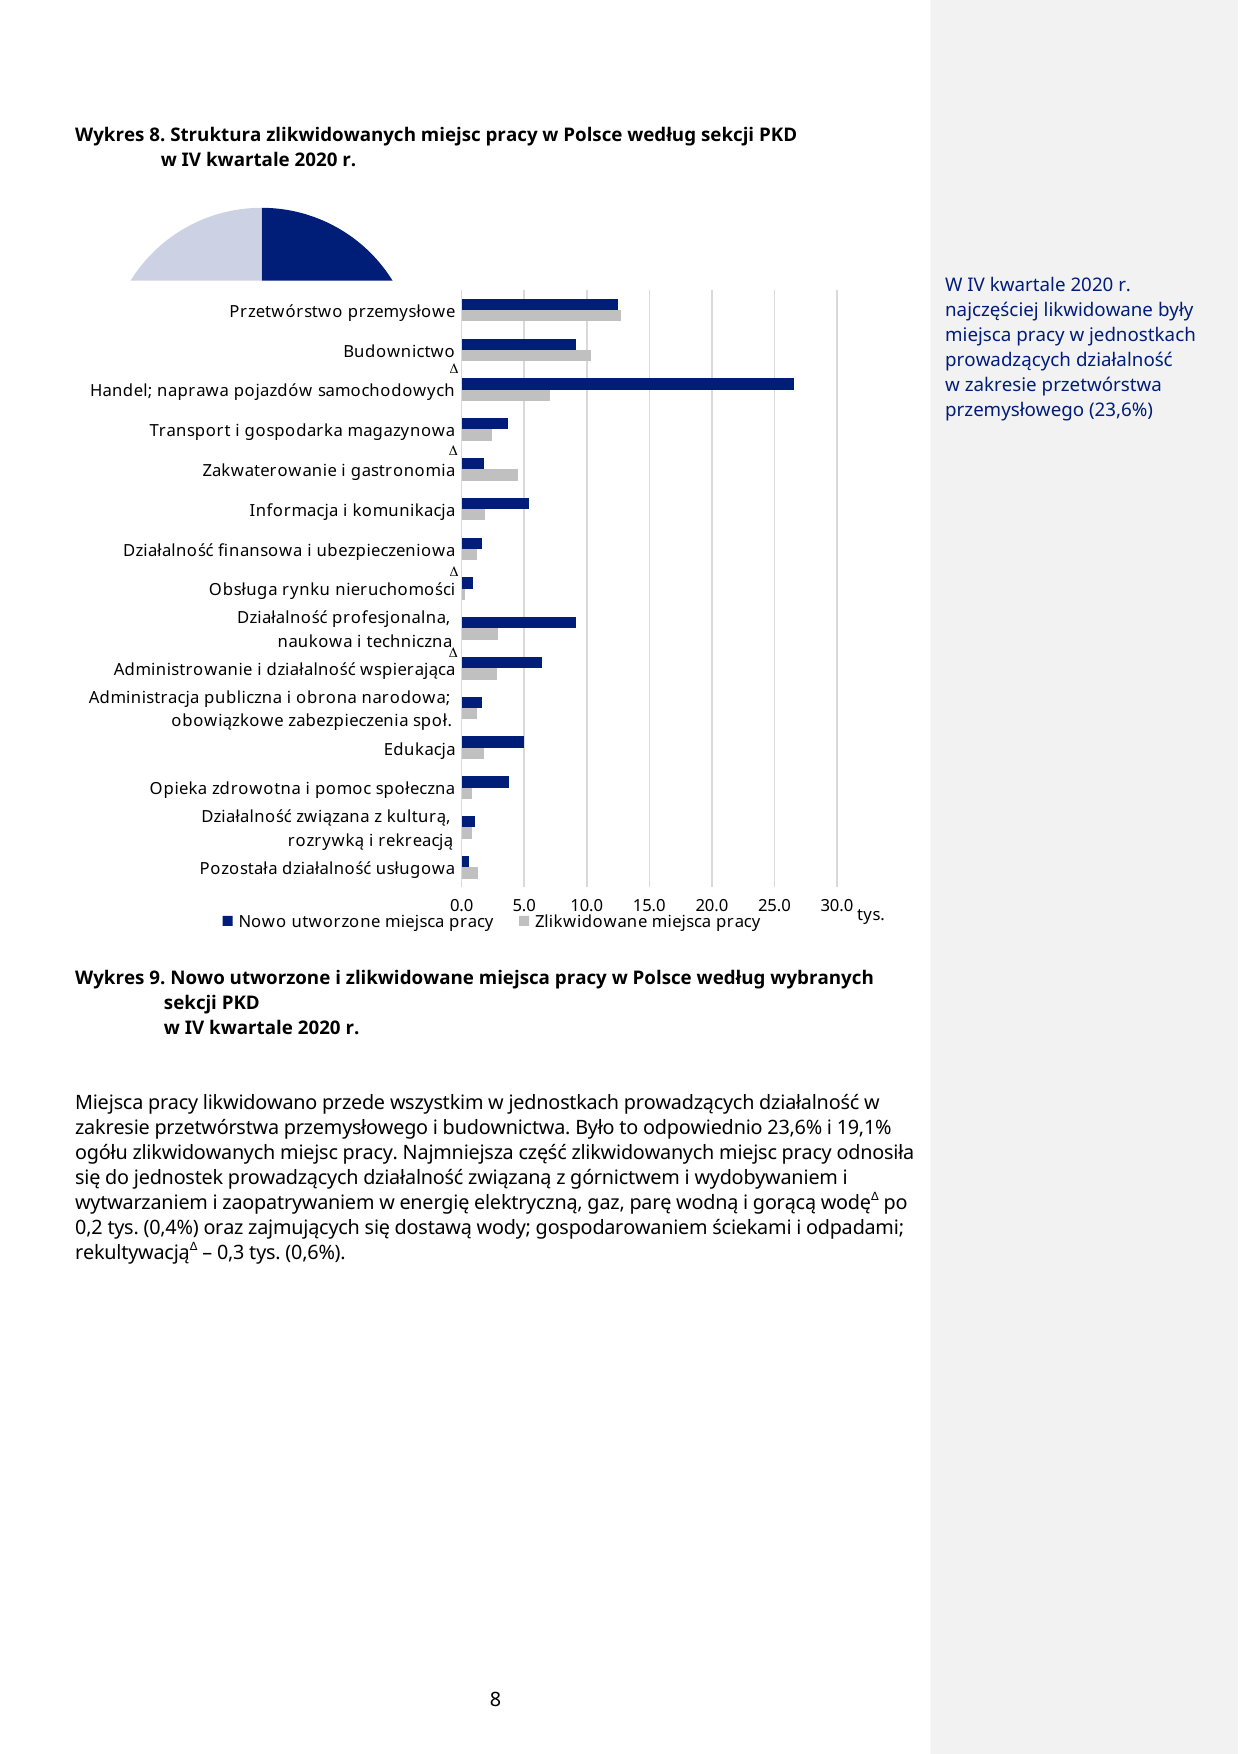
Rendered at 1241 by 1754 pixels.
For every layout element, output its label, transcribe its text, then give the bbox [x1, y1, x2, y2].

text Wykres 9. Nowo utworzone i zlikwidowane miejsca pracy w Polsce według wybranych sekcji PKD w IV kwartale 2020 r. [75, 221, 915, 1039]
text Miejsca pracy likwidowano przede wszystkim w jednostkach prowadzących działalność w zakresie przetwórstwa przemysłowego i budownictwa. Było to odpowiednio 23,6% i 19,1% ogółu zlikwidowanych miejsc pracy. Najmniejsza część zlikwidowanych miejsc pracy odnosiła się do jednostek prowadzących działalność związaną z górnictwem i wydobywaniem i wytwarzaniem i zaopatrywaniem w energię elektryczną, gaz, parę wodną i gorącą wodę∆ po 0,2 tys. (0,4%) oraz zajmujących się dostawą wody; gospodarowaniem ściekami i odpadami; rekultywacją∆ – 0,3 tys. (0,6%). [75, 1089, 915, 1264]
text Wykres 8. Struktura zlikwidowanych miejsc pracy w Polsce według sekcji PKD w IV kwartale 2020 r. [75, 121, 915, 171]
